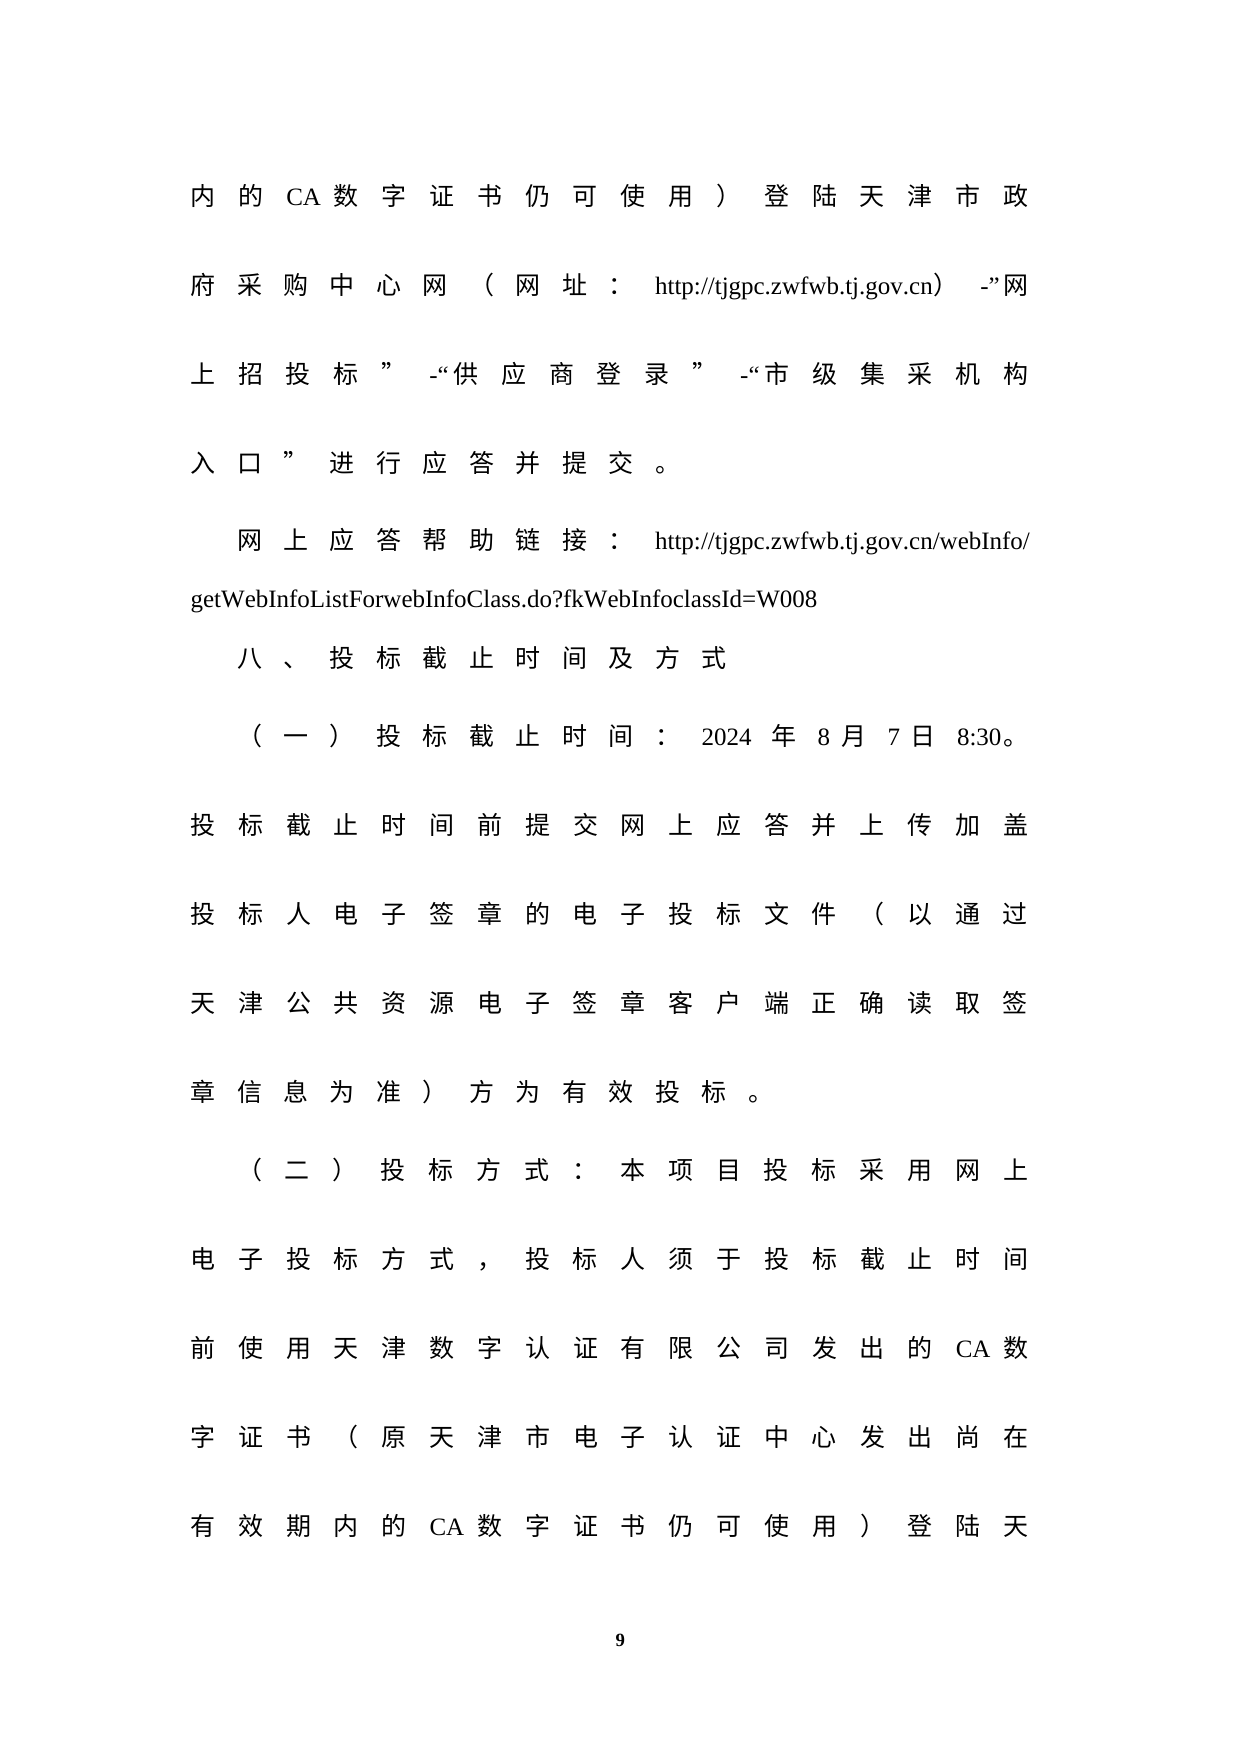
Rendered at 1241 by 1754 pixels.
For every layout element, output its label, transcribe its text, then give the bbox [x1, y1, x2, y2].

text 八、投标截止时间及方式 [190, 627, 1050, 687]
text 网上应答帮助链接：http://tjgpc.zwfwb.tj.gov.cn/webInfo/getWebInfoListForwebInfoClass.do?fkWebInfoclassId=W008 [190, 509, 1050, 613]
text （一）投标截止时间：2024年8月7日8:30。投标截止时间前提交网上应答并上传加盖投标人电子签章的电子投标文件（以通过天津公共资源电子签章客户端正确读取签章信息为准）方为有效投标。 [190, 705, 1050, 1121]
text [190, 164, 1050, 491]
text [190, 1139, 1050, 1554]
